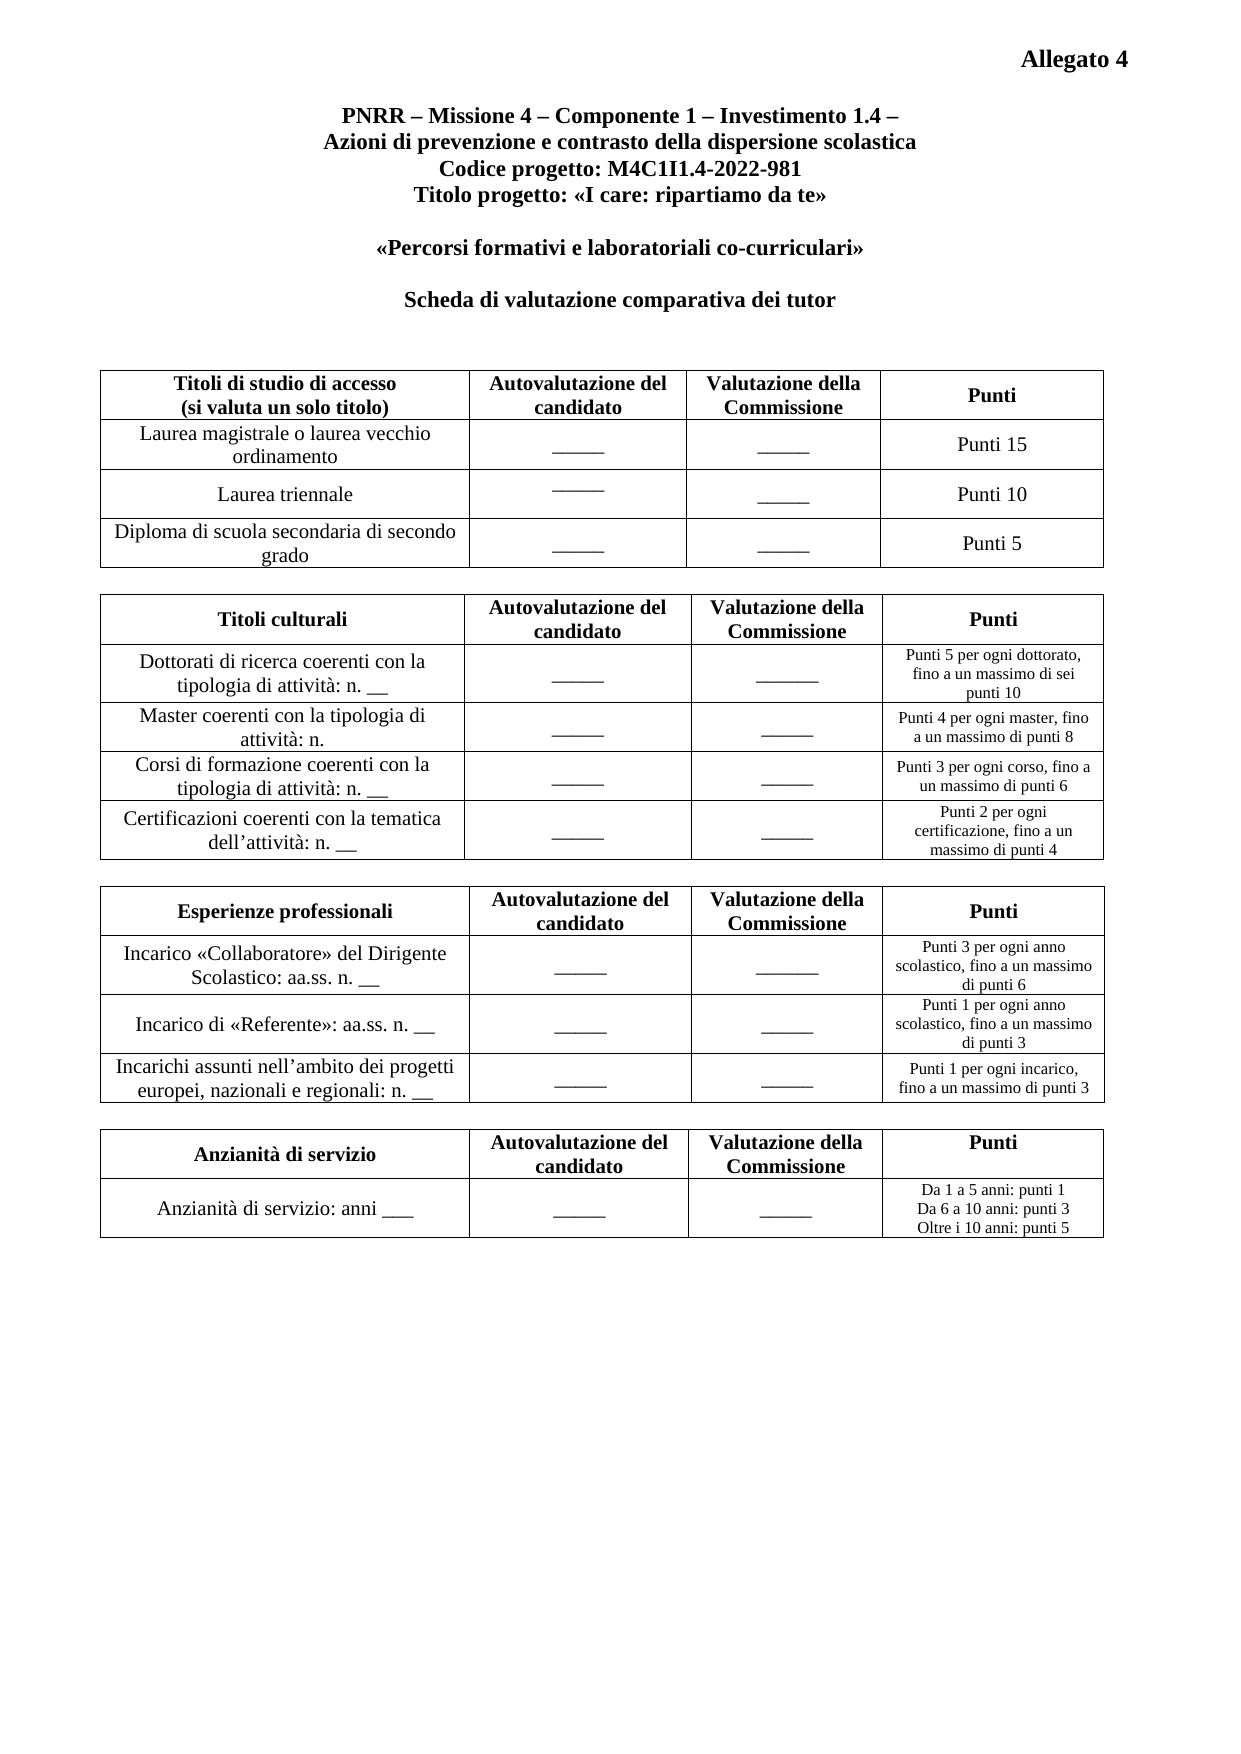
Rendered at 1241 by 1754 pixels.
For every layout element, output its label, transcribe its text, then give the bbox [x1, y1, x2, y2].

table_header Valutazione della Commissione [692, 595, 882, 643]
text Titolo progetto: «I care: ripartiamo da te» [112, 181, 1128, 207]
table_cell _____ [470, 1179, 688, 1237]
table_header Titoli di studio di accesso (si valuta un solo titolo) [101, 371, 469, 419]
table_cell Punti 1 per ogni incarico, fino a un massimo di punti 3 [883, 1054, 1104, 1102]
table_cell Incarico «Collaboratore» del Dirigente Scolastico: aa.ss. n. __ [101, 936, 469, 994]
table_cell _____ [692, 752, 882, 800]
table_cell Punti 3 per ogni anno scolastico, fino a un massimo di punti 6 [883, 936, 1104, 994]
table_cell Incarichi assunti nell’ambito dei progetti europei, nazionali e regionali: n. __ [101, 1054, 469, 1102]
table_cell Laurea triennale [101, 470, 469, 518]
table_header Autovalutazione del candidato [465, 595, 691, 643]
text Scheda di valutazione comparativa dei tutor [112, 286, 1128, 313]
text «Percorsi formativi e laboratoriali co-curriculari» [112, 234, 1128, 260]
table_header Valutazione della Commissione [692, 887, 882, 935]
table_cell _____ [687, 519, 880, 567]
table_cell Da 1 a 5 anni: punti 1 Da 6 a 10 anni: punti 3 Oltre i 10 anni: punti 5 [883, 1179, 1103, 1237]
text Azioni di prevenzione e contrasto della dispersione scolastica [112, 128, 1128, 154]
table_cell ______ [692, 645, 882, 702]
table_cell Incarico di «Referente»: aa.ss. n. __ [101, 995, 469, 1052]
table_cell _____ [465, 645, 691, 702]
table_cell Dottorati di ricerca coerenti con la tipologia di attività: n. __ [101, 645, 464, 702]
table_cell ______ [692, 936, 882, 994]
table_cell _____ [470, 995, 691, 1052]
table_cell _____ [692, 995, 882, 1052]
table_cell Punti 4 per ogni master, fino a un massimo di punti 8 [883, 703, 1103, 751]
text Allegato 4 [112, 44, 1128, 73]
table_header Punti [883, 1130, 1103, 1178]
table_cell Master coerenti con la tipologia di attività: n. [101, 703, 464, 751]
table_header Esperienze professionali [101, 887, 469, 935]
table_cell _____ [692, 703, 882, 751]
table_header Punti [881, 371, 1103, 419]
text Codice progetto: M4C1I1.4-2022-981 [112, 154, 1128, 181]
table_cell _____ [465, 703, 691, 751]
table_header Punti [883, 887, 1104, 935]
table_cell _____ [470, 519, 686, 567]
table_header Anzianità di servizio [101, 1130, 469, 1178]
table_header Valutazione della Commissione [687, 371, 880, 419]
table_cell _____ [465, 801, 691, 859]
table_cell _____ [470, 936, 691, 994]
table_cell _____ [687, 420, 880, 468]
table_cell Punti 5 per ogni dottorato, fino a un massimo di sei punti 10 [883, 645, 1103, 702]
table_header Punti [883, 595, 1103, 643]
table_cell Punti 2 per ogni certificazione, fino a un massimo di punti 4 [883, 801, 1103, 859]
table_cell Punti 3 per ogni corso, fino a un massimo di punti 6 [883, 752, 1103, 800]
table_cell _____ [470, 470, 686, 518]
table_cell _____ [692, 801, 882, 859]
text PNRR – Missione 4 – Componente 1 – Investimento 1.4 – [112, 102, 1128, 128]
table_cell _____ [689, 1179, 882, 1237]
table_header Autovalutazione del candidato [470, 1130, 688, 1178]
table_cell _____ [465, 752, 691, 800]
table_cell Diploma di scuola secondaria di secondo grado [101, 519, 469, 567]
table_header Autovalutazione del candidato [470, 371, 686, 419]
table_cell Corsi di formazione coerenti con la tipologia di attività: n. __ [101, 752, 464, 800]
table_cell Punti 15 [881, 420, 1103, 468]
table_cell _____ [470, 1054, 691, 1102]
table_cell _____ [687, 470, 880, 518]
table_cell Laurea magistrale o laurea vecchio ordinamento [101, 420, 469, 468]
table_cell _____ [692, 1054, 882, 1102]
table_cell Punti 1 per ogni anno scolastico, fino a un massimo di punti 3 [883, 995, 1104, 1052]
table_cell Punti 5 [881, 519, 1103, 567]
table_header Valutazione della Commissione [689, 1130, 882, 1178]
table_cell _____ [470, 420, 686, 468]
table_cell Anzianità di servizio: anni ___ [101, 1179, 469, 1237]
table_header Autovalutazione del candidato [470, 887, 691, 935]
table_cell Certificazioni coerenti con la tematica dell’attività: n. __ [101, 801, 464, 859]
table_cell Punti 10 [881, 470, 1103, 518]
table_header Titoli culturali [101, 595, 464, 643]
